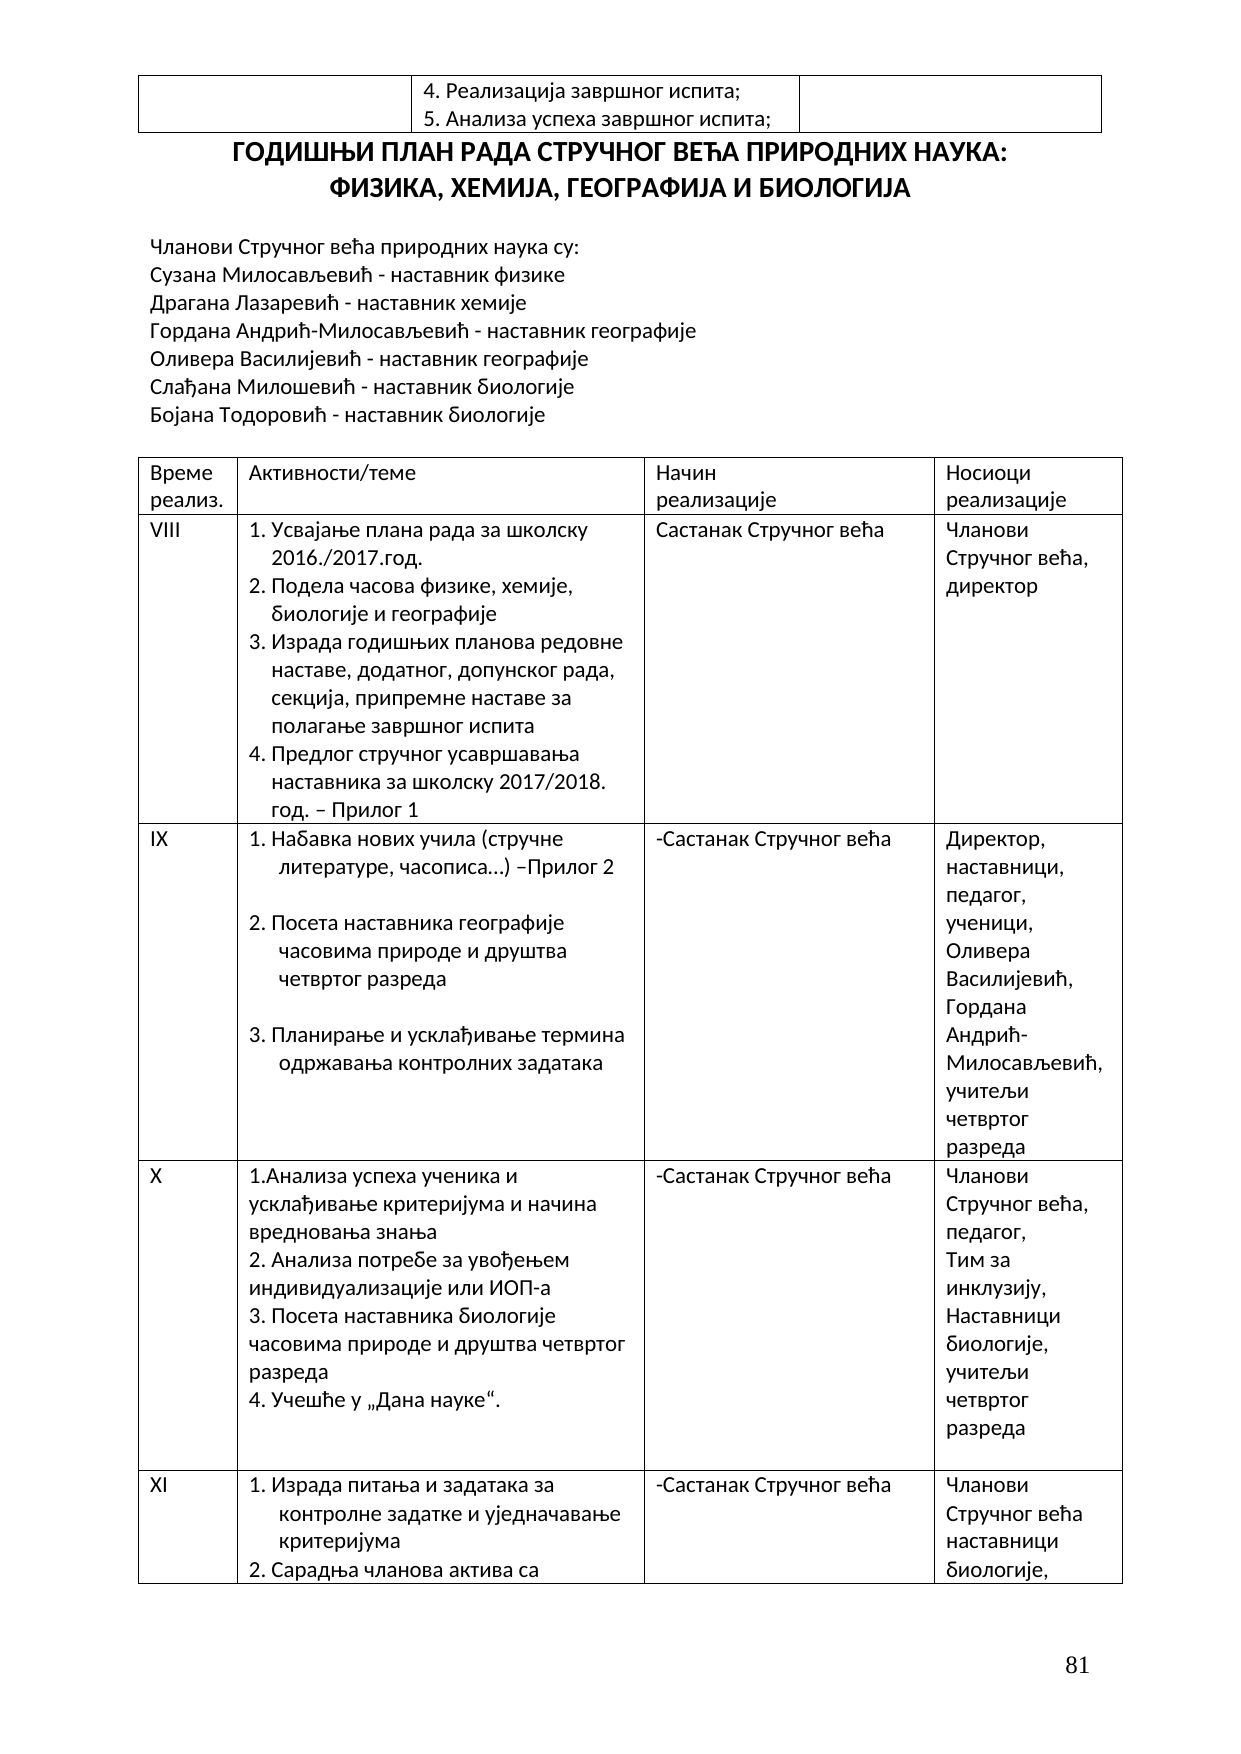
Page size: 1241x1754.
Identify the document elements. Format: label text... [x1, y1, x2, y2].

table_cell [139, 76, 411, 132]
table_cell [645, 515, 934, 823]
text Бојана Тодоровић - наставник биологије [150, 401, 1090, 428]
text Гордана Андрић-Милосављевић - наставник географије [150, 316, 1090, 344]
text Оливера Василијевић - наставник географије [150, 344, 1090, 372]
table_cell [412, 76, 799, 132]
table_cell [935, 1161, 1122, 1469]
text Слађана Милошевић - наставник биологије [150, 372, 1090, 401]
text Сузана Милосављевић - наставник физике [150, 260, 1090, 288]
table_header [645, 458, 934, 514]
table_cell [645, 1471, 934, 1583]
text Чланови Стручног већа природних наука су: [150, 232, 1090, 260]
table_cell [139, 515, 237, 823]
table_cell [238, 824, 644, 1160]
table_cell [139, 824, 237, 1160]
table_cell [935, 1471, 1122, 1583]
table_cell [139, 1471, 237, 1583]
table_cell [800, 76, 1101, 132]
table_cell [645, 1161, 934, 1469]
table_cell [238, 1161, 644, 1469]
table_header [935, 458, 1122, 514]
text Драгана Лазаревић - наставник хемије [150, 288, 1090, 316]
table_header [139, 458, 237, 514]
text ГОДИШЊИ ПЛАН РАДА СТРУЧНОГ ВЕЋА ПРИРОДНИХ НАУКА: [150, 133, 1090, 169]
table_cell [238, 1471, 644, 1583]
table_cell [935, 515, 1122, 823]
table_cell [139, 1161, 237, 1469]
text ФИЗИКА, ХЕМИЈА, ГЕОГРАФИЈА И БИОЛОГИЈА [150, 169, 1090, 204]
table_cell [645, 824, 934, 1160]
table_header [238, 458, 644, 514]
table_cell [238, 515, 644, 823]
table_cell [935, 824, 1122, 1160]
